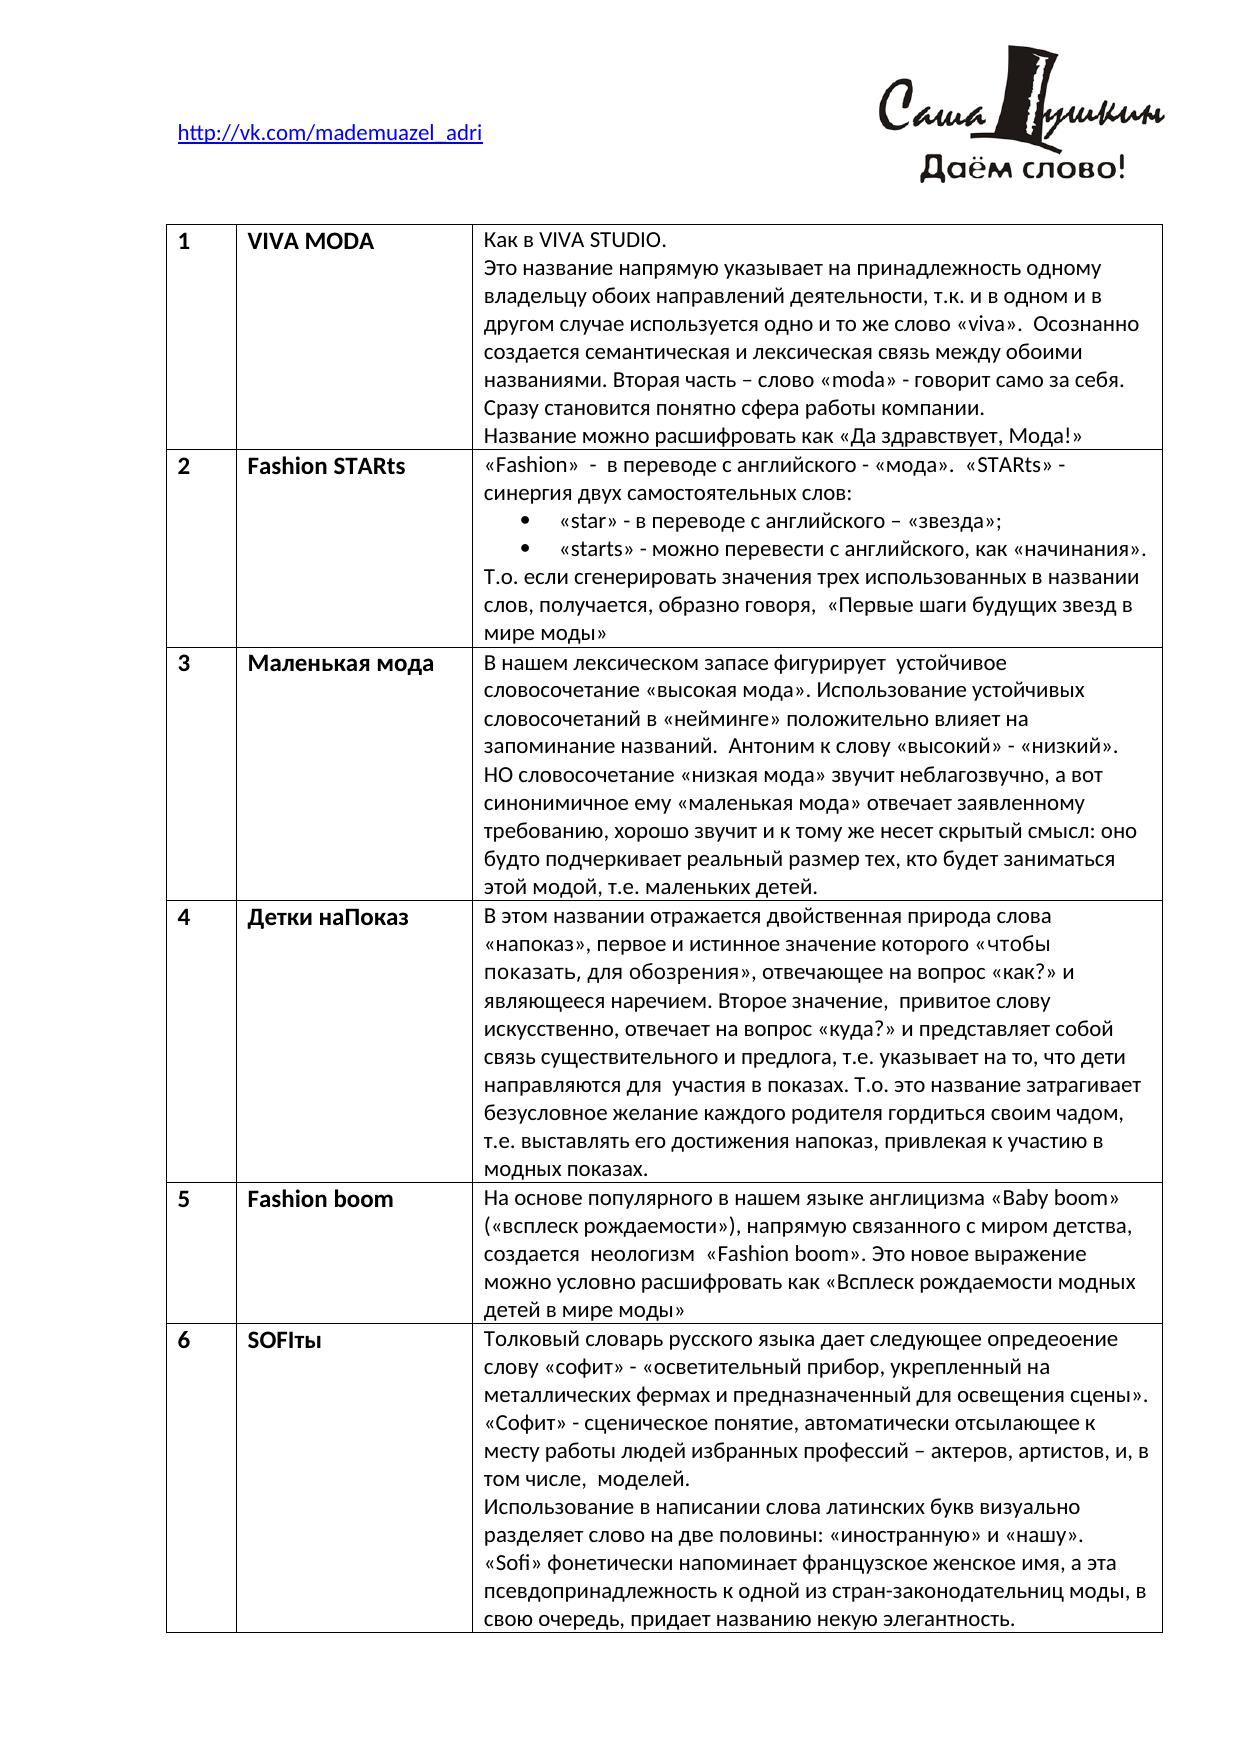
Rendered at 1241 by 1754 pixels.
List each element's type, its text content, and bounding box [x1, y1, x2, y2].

table_cell 4 [167, 901, 236, 1182]
table_cell В нашем лексическом запасе фигурирует устойчивое словосочетание «высокая мода». Использование устойчивых словосочетаний в «нейминге» положительно влияет на запоминание названий. Антоним к слову «высокий» - «низкий». НО словосочетание «низкая мода» звучит неблагозвучно, а вот синонимичное ему «маленькая мода» отвечает заявленному требованию, хорошо звучит и к тому же несет скрытый смысл: оно будто подчеркивает реальный размер тех, кто будет заниматься этой модой, т.е. маленьких детей. [473, 648, 1162, 900]
table_cell 5 [167, 1183, 236, 1323]
table_cell Толковый словарь русского языка дает следующее опредеоение слову «софит» - «осветительный прибор, укрепленный на металлических фермах и предназначенный для освещения сцены». «Софит» - сценическое понятие, автоматически отсылающее к месту работы людей избранных профессий – актеров, артистов, и, в том числе, моделей. Использование в написании слова латинских букв визуально разделяет слово на две половины: «иностранную» и «нашу». «Sofi» фонетически напоминает французское женское имя, а эта псевдопринадлежность к одной из стран-законодательниц моды, в свою очередь, придает названию некую элегантность. [473, 1324, 1162, 1632]
table_cell 6 [167, 1324, 236, 1632]
table_header 1 [167, 225, 236, 449]
table_cell 2 [167, 450, 236, 647]
table_header VIVA MODA [237, 225, 472, 449]
text http://vk.com/mademuazel_adri [177, 118, 873, 146]
table_cell «Fashion» - в переводе с английского - «мода». «STARts» - синергия двух самостоятельных слов: «star» - в переводе с английского – «звезда»; «starts» - можно перевести с английского, как «начинания». Т.о. если сгенерировать значения трех использованных в названии слов, получается, образно говоря, «Первые шаги будущих звезд в мире моды» [473, 450, 1162, 647]
table_cell Fashion boom [237, 1183, 472, 1323]
table_cell В этом названии отражается двойственная природа слова «напоказ», первое и истинное значение которого «чтобы показать, для обозрения», отвечающее на вопрос «как?» и являющееся наречием. Второе значение, привитое слову искусственно, отвечает на вопрос «куда?» и представляет собой связь существительного и предлога, т.е. указывает на то, что дети направляются для участия в показах. Т.о. это название затрагивает безусловное желание каждого родителя гордиться своим чадом, т.е. выставлять его достижения напоказ, привлекая к участию в модных показах. [473, 901, 1162, 1182]
table_header Как в VIVA STUDIO. Это название напрямую указывает на принадлежность одному владельцу обоих направлений деятельности, т.к. и в одном и в другом случае используется одно и то же слово «viva». Осознанно создается семантическая и лексическая связь между обоими названиями. Вторая часть – слово «moda» - говорит само за себя. Сразу становится понятно сфера работы компании. Название можно расшифровать как «Да здравствует, Мода!» [473, 225, 1162, 449]
table_cell На основе популярного в нашем языке англицизма «Baby boom» («всплеск рождаемости»), напрямую связанного с миром детства, создается неологизм «Fashion boom». Это новое выражение можно условно расшифровать как «Всплеск рождаемости модных детей в мире моды» [473, 1183, 1162, 1323]
table_cell 3 [167, 648, 236, 900]
table_cell Маленькая мода [237, 648, 472, 900]
table_cell Fashion STARts [237, 450, 472, 647]
table_cell SOFIты [237, 1324, 472, 1632]
picture [873, 40, 1172, 192]
table_cell Детки наПоказ [237, 901, 472, 1182]
